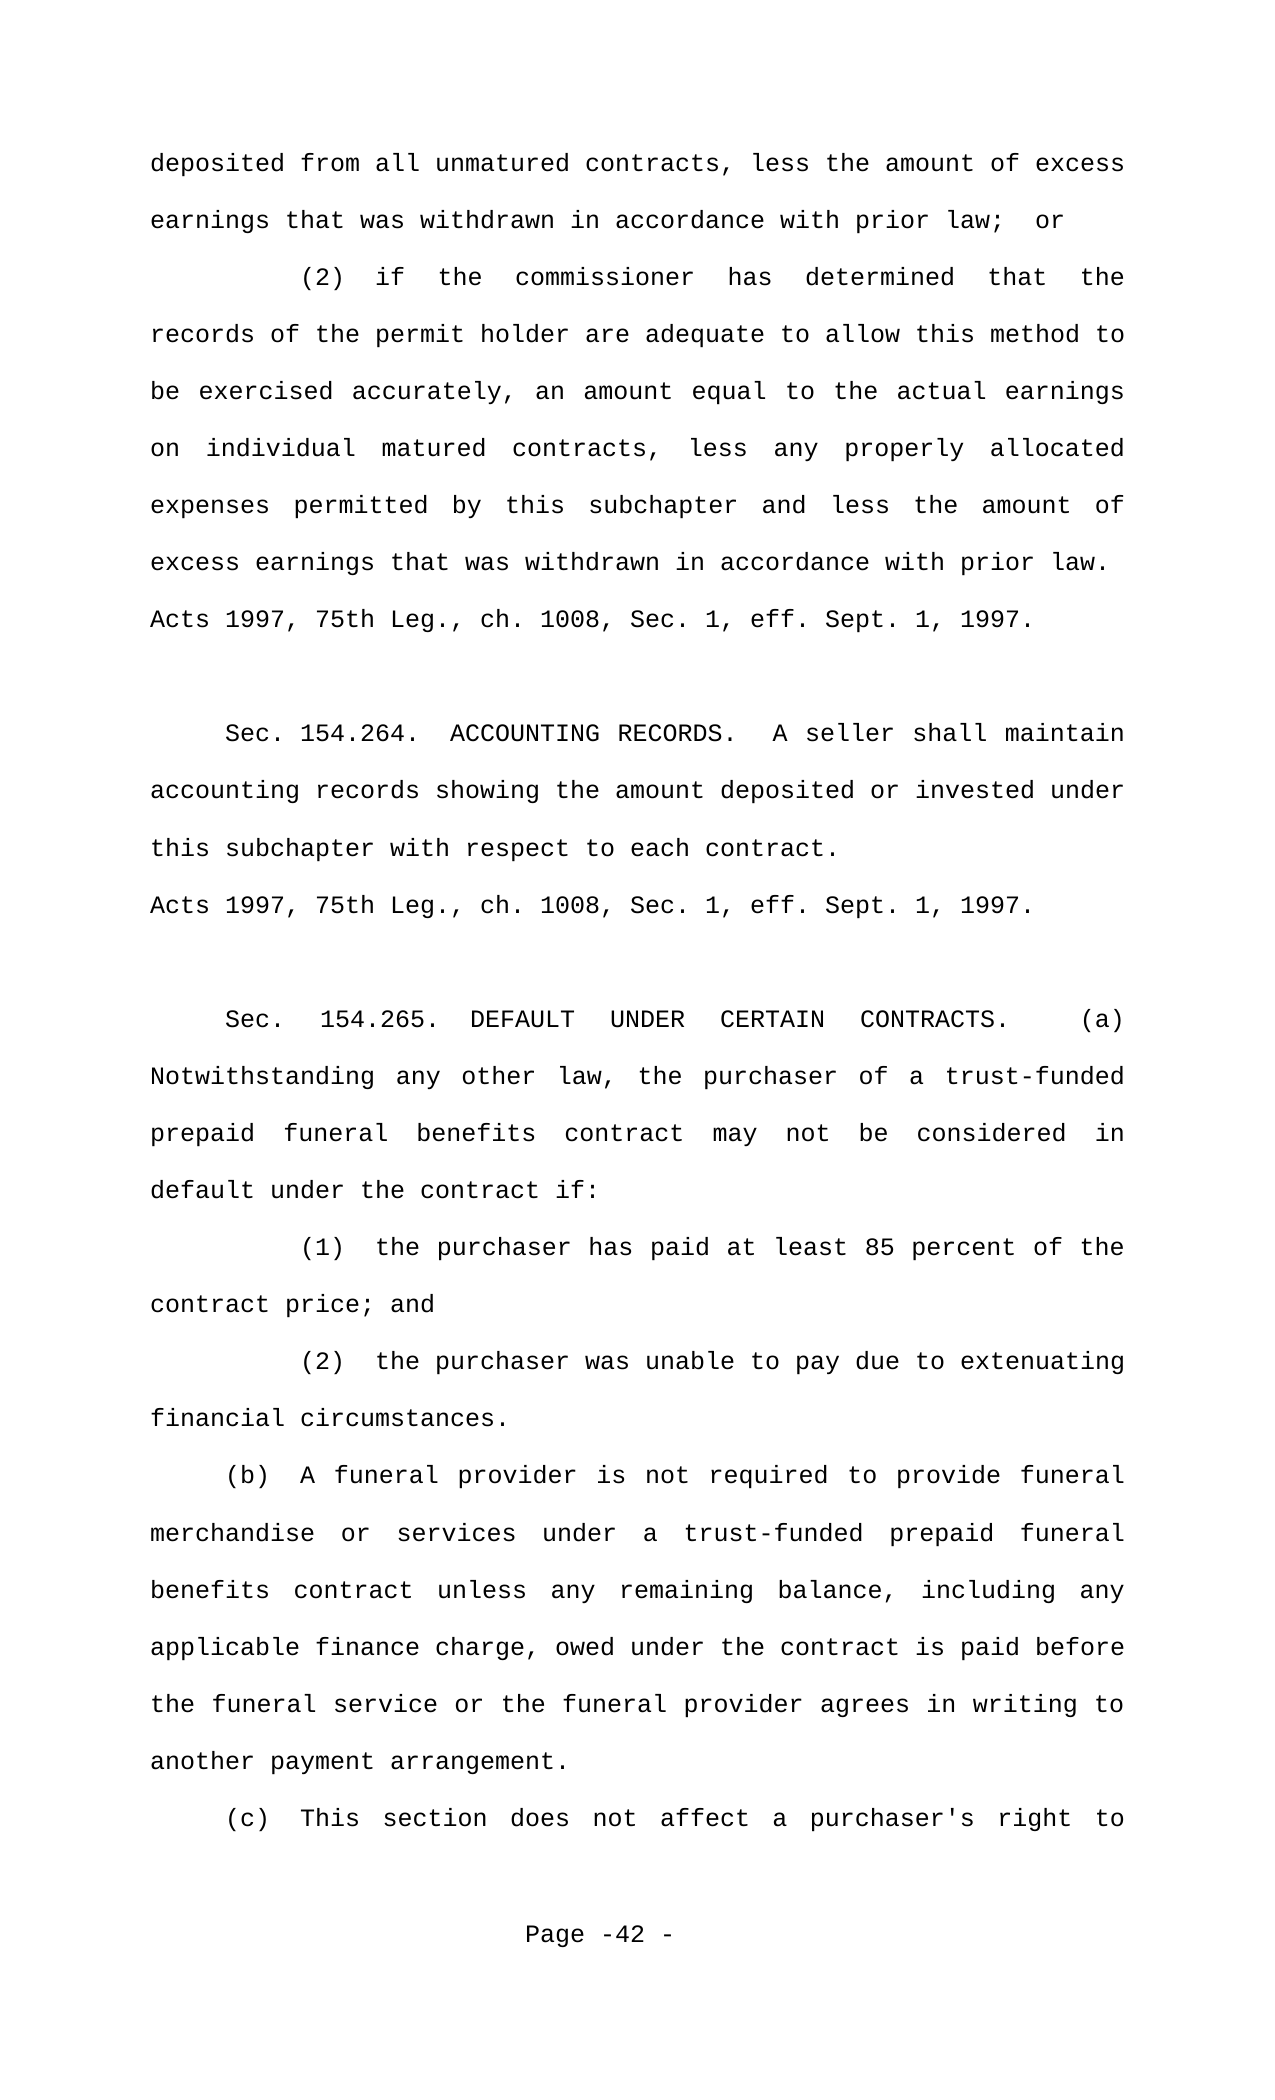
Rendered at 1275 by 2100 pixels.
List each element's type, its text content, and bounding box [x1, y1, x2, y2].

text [150, 150, 1125, 236]
text (1) the purchaser has paid at least 85 percent of the contract price; and [150, 1234, 1125, 1320]
text Acts 1997, 75th Leg., ch. 1008, Sec. 1, eff. Sept. 1, 1997. [150, 607, 1125, 635]
text Sec. 154.264. ACCOUNTING RECORDS. A seller shall maintain accounting records showing the amount deposited or invested under this subchapter with respect to each contract. [150, 721, 1125, 863]
text Sec. 154.265. DEFAULT UNDER CERTAIN CONTRACTS. (a) Notwithstanding any other law, the purchaser of a trust-funded prepaid funeral benefits contract may not be considered in default under the contract if: [150, 1006, 1125, 1206]
text Acts 1997, 75th Leg., ch. 1008, Sec. 1, eff. Sept. 1, 1997. [150, 892, 1125, 921]
text (2) if the commissioner has determined that the records of the permit holder are adequate to allow this method to be exercised accurately, an amount equal to the actual earnings on individual matured contracts, less any properly allocated expenses permitted by this subchapter and less the amount of excess earnings that was withdrawn in accordance with prior law. [150, 264, 1125, 578]
text (2) the purchaser was unable to pay due to extenuating financial circumstances. [150, 1349, 1125, 1434]
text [150, 1805, 1125, 1834]
text (b) A funeral provider is not required to provide funeral merchandise or services under a trust-funded prepaid funeral benefits contract unless any remaining balance, including any applicable finance charge, owed under the contract is paid before the funeral service or the funeral provider agrees in writing to another payment arrangement. [150, 1463, 1125, 1777]
